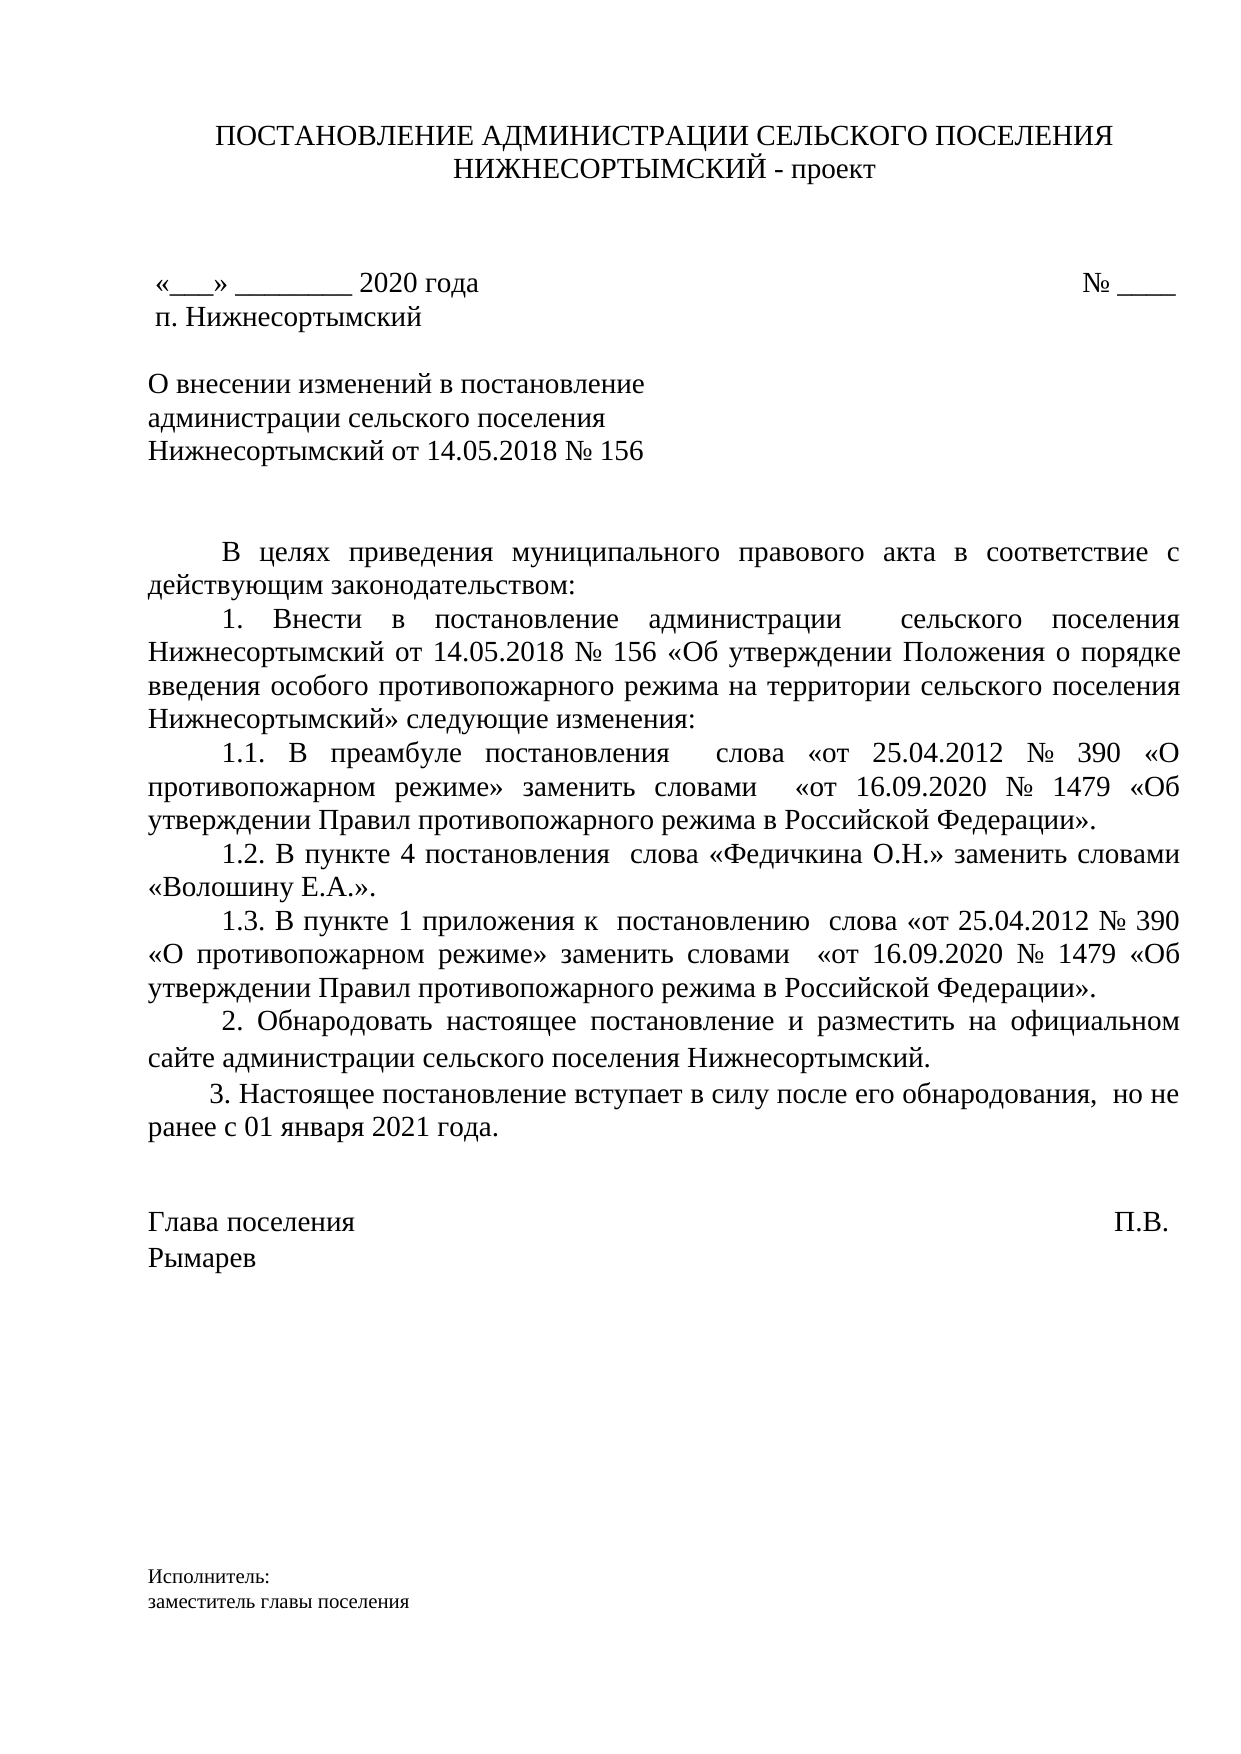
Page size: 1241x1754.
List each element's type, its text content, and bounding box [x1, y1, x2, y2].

text 2. Обнародовать настоящее постановление и разместить на официальном сайте администрации сельского поселения Нижнесортымский. [148, 1003, 1181, 1073]
text 1. Внести в постановление администрации сельского поселения Нижнесортымский от 14.05.2018 № 156 «Об утверждении Положения о порядке введения особого противопожарного режима на территории сельского поселения Нижнесортымский» следующие изменения: [148, 601, 1181, 735]
text ПОСТАНОВЛЕНИЕ АДМИНИСТРАЦИИ СЕЛЬСКОГО ПОСЕЛЕНИЯ [148, 118, 1181, 152]
text «___» ________ 2020 года № ____ [148, 266, 1181, 299]
text Глава поселения П.В. Рымарев [148, 1204, 1181, 1274]
text 1.2. В пункте 4 постановления слова «Федичкина О.Н.» заменить словами «Волошину Е.А.». [148, 836, 1181, 903]
text НИЖНЕСОРТЫМСКИЙ - проект [148, 152, 1181, 185]
text 3. Настоящее постановление вступает в силу после его обнародования, но не ранее с 01 января 2021 года. [148, 1076, 1181, 1143]
text 1.1. В преамбуле постановления слова «от 25.04.2012 № 390 «О противопожарном режиме» заменить словами «от 16.09.2020 № 1479 «Об утверждении Правил противопожарного режима в Российской Федерации». [148, 735, 1181, 836]
text Исполнитель: [148, 1563, 1181, 1588]
text администрации сельского поселения [148, 400, 1211, 433]
text О внесении изменений в постановление [148, 366, 1211, 400]
text В целях приведения муниципального правового акта в соответствие с действующим законодательством: [148, 534, 1181, 601]
text п. Нижнесортымский [148, 299, 1181, 333]
text Нижнесортымский от 14.05.2018 № 156 [148, 433, 1211, 467]
text 1.3. В пункте 1 приложения к постановлению слова «от 25.04.2012 № 390 «О противопожарном режиме» заменить словами «от 16.09.2020 № 1479 «Об утверждении Правил противопожарного режима в Российской Федерации». [148, 903, 1181, 1003]
text заместитель главы поселения [148, 1588, 1181, 1613]
